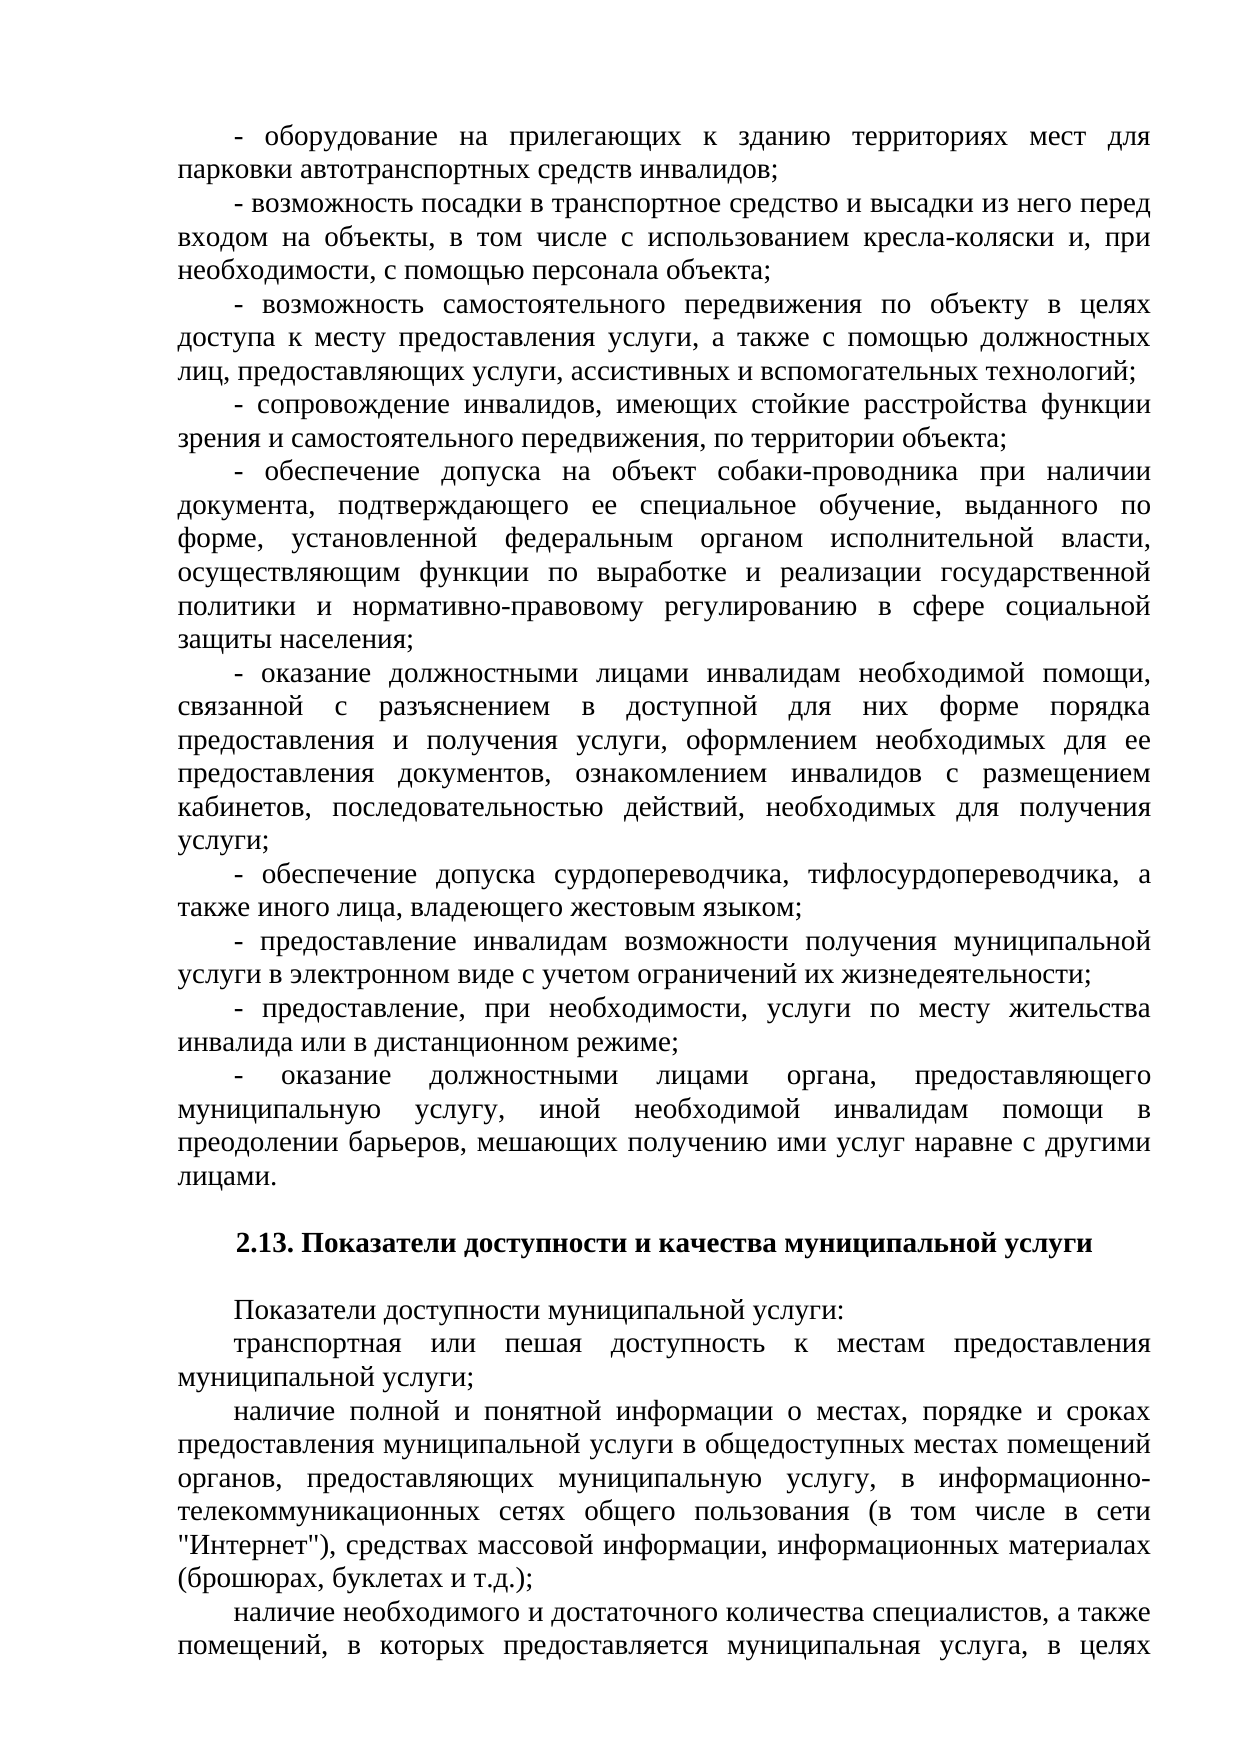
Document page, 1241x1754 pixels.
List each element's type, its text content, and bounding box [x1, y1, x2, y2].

text - обеспечение допуска на объект собаки-проводника при наличии документа, подтверждающего ее специальное обучение, выданного по форме, установленной федеральным органом исполнительной власти, осуществляющим функции по выработке и реализации государственной политики и нормативно-правовому регулированию в сфере социальной защиты населения; [177, 453, 1152, 655]
text - сопровождение инвалидов, имеющих стойкие расстройства функции зрения и самостоятельного передвижения, по территории объекта; [177, 386, 1152, 453]
text наличие полной и понятной информации о местах, порядке и сроках предоставления муниципальной услуги в общедоступных местах помещений органов, предоставляющих муниципальную услугу, в информационно-телекоммуникационных сетях общего пользования (в том числе в сети "Интернет"), средствах массовой информации, информационных материалах (брошюрах, буклетах и т.д.); [177, 1393, 1152, 1594]
text - возможность самостоятельного передвижения по объекту в целях доступа к месту предоставления услуги, а также с помощью должностных лиц, предоставляющих услуги, ассистивных и вспомогательных технологий; [177, 286, 1152, 386]
text 2.13. Показатели доступности и качества муниципальной услуги [177, 1225, 1152, 1258]
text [177, 1594, 1152, 1661]
text - обеспечение допуска сурдопереводчика, тифлосурдопереводчика, а также иного лица, владеющего жестовым языком; [177, 856, 1152, 923]
text - оборудование на прилегающих к зданию территориях мест для парковки автотранспортных средств инвалидов; [177, 118, 1152, 185]
text - предоставление, при необходимости, услуги по месту жительства инвалида или в дистанционном режиме; [177, 990, 1152, 1057]
text Показатели доступности муниципальной услуги: [177, 1292, 1152, 1326]
text - оказание должностными лицами инвалидам необходимой помощи, связанной с разъяснением в доступной для них форме порядка предоставления и получения услуги, оформлением необходимых для ее предоставления документов, ознакомлением инвалидов с размещением кабинетов, последовательностью действий, необходимых для получения услуги; [177, 655, 1152, 856]
text транспортная или пешая доступность к местам предоставления муниципальной услуги; [177, 1326, 1152, 1393]
text - оказание должностными лицами органа, предоставляющего муниципальную услугу, иной необходимой инвалидам помощи в преодолении барьеров, мешающих получению ими услуг наравне с другими лицами. [177, 1057, 1152, 1191]
text - возможность посадки в транспортное средство и высадки из него перед входом на объекты, в том числе с использованием кресла-коляски и, при необходимости, с помощью персонала объекта; [177, 185, 1152, 286]
text - предоставление инвалидам возможности получения муниципальной услуги в электронном виде с учетом ограничений их жизнедеятельности; [177, 923, 1152, 990]
